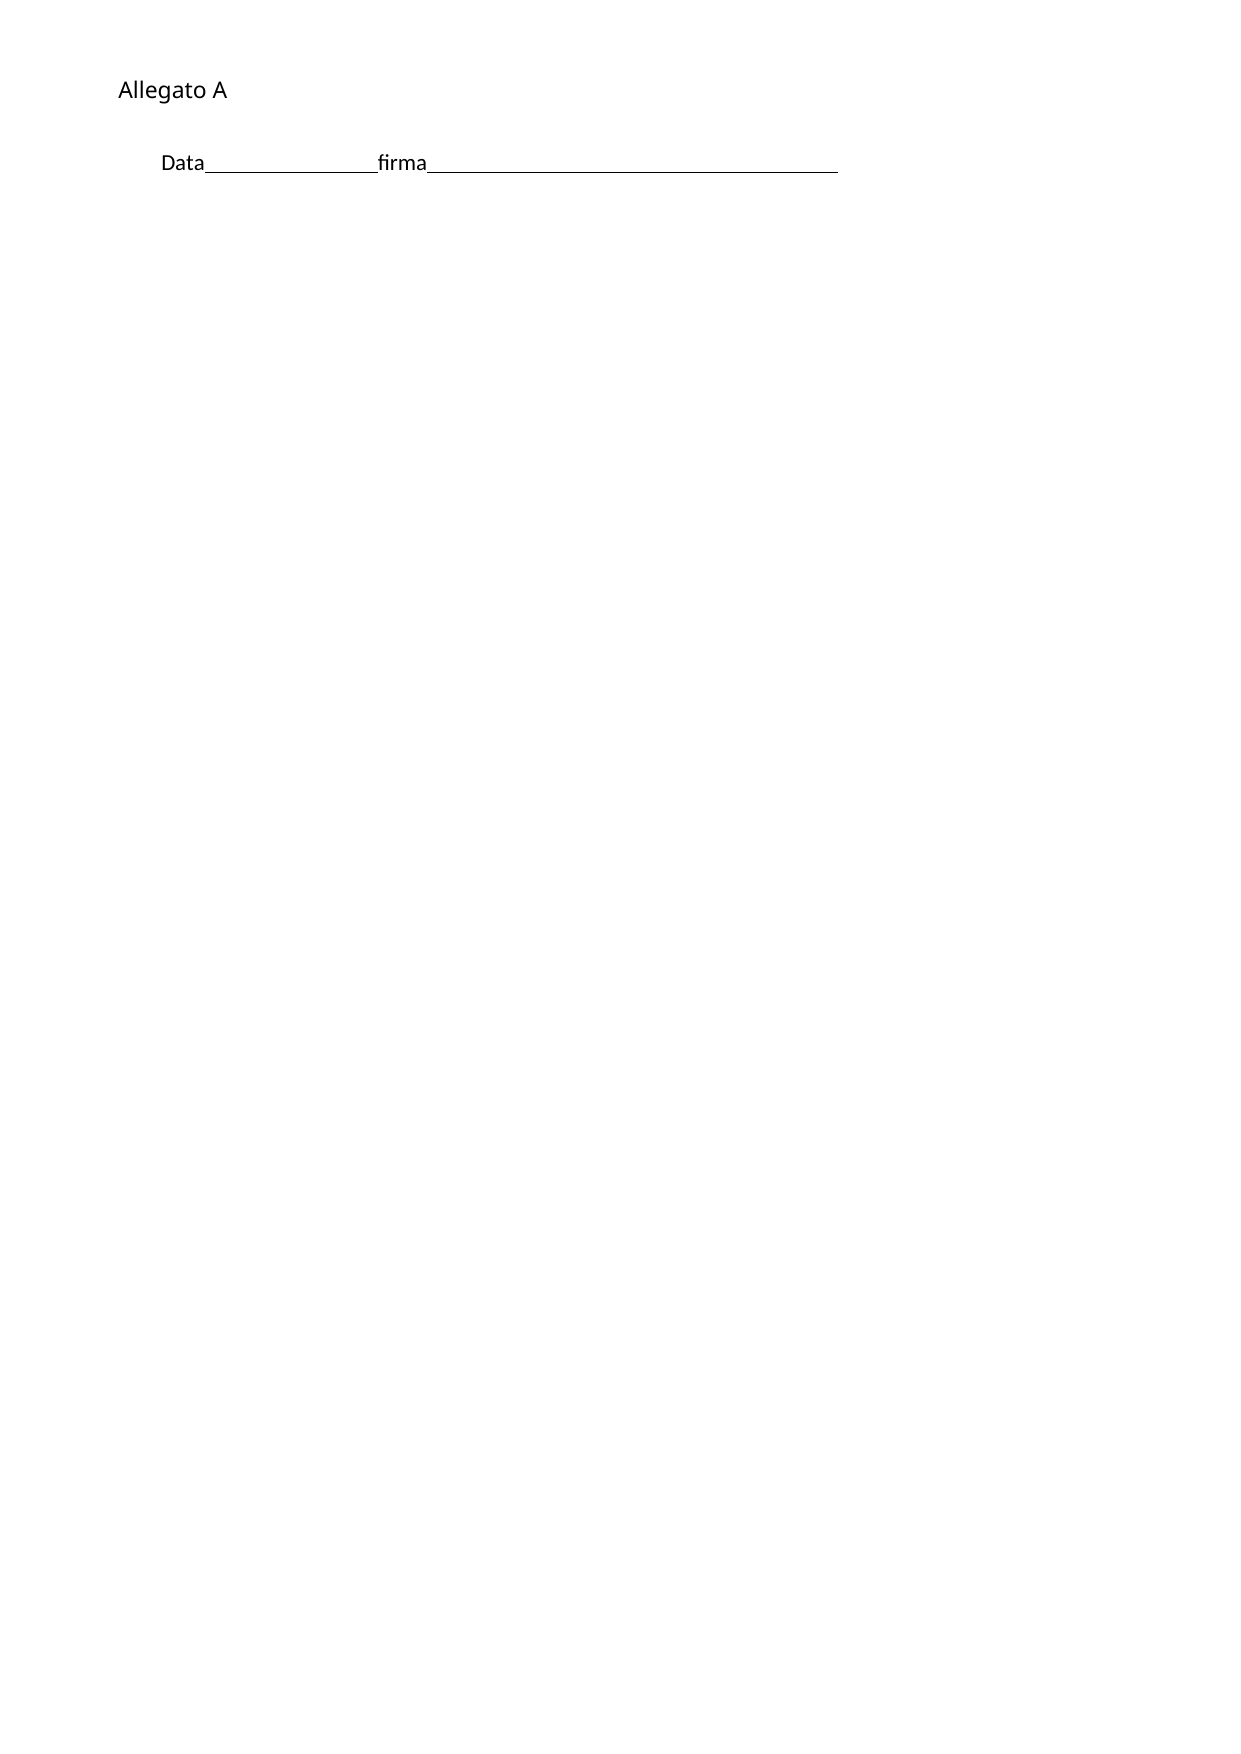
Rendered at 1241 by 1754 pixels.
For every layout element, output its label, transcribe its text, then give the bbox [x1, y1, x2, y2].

text Data firma [161, 148, 1122, 176]
